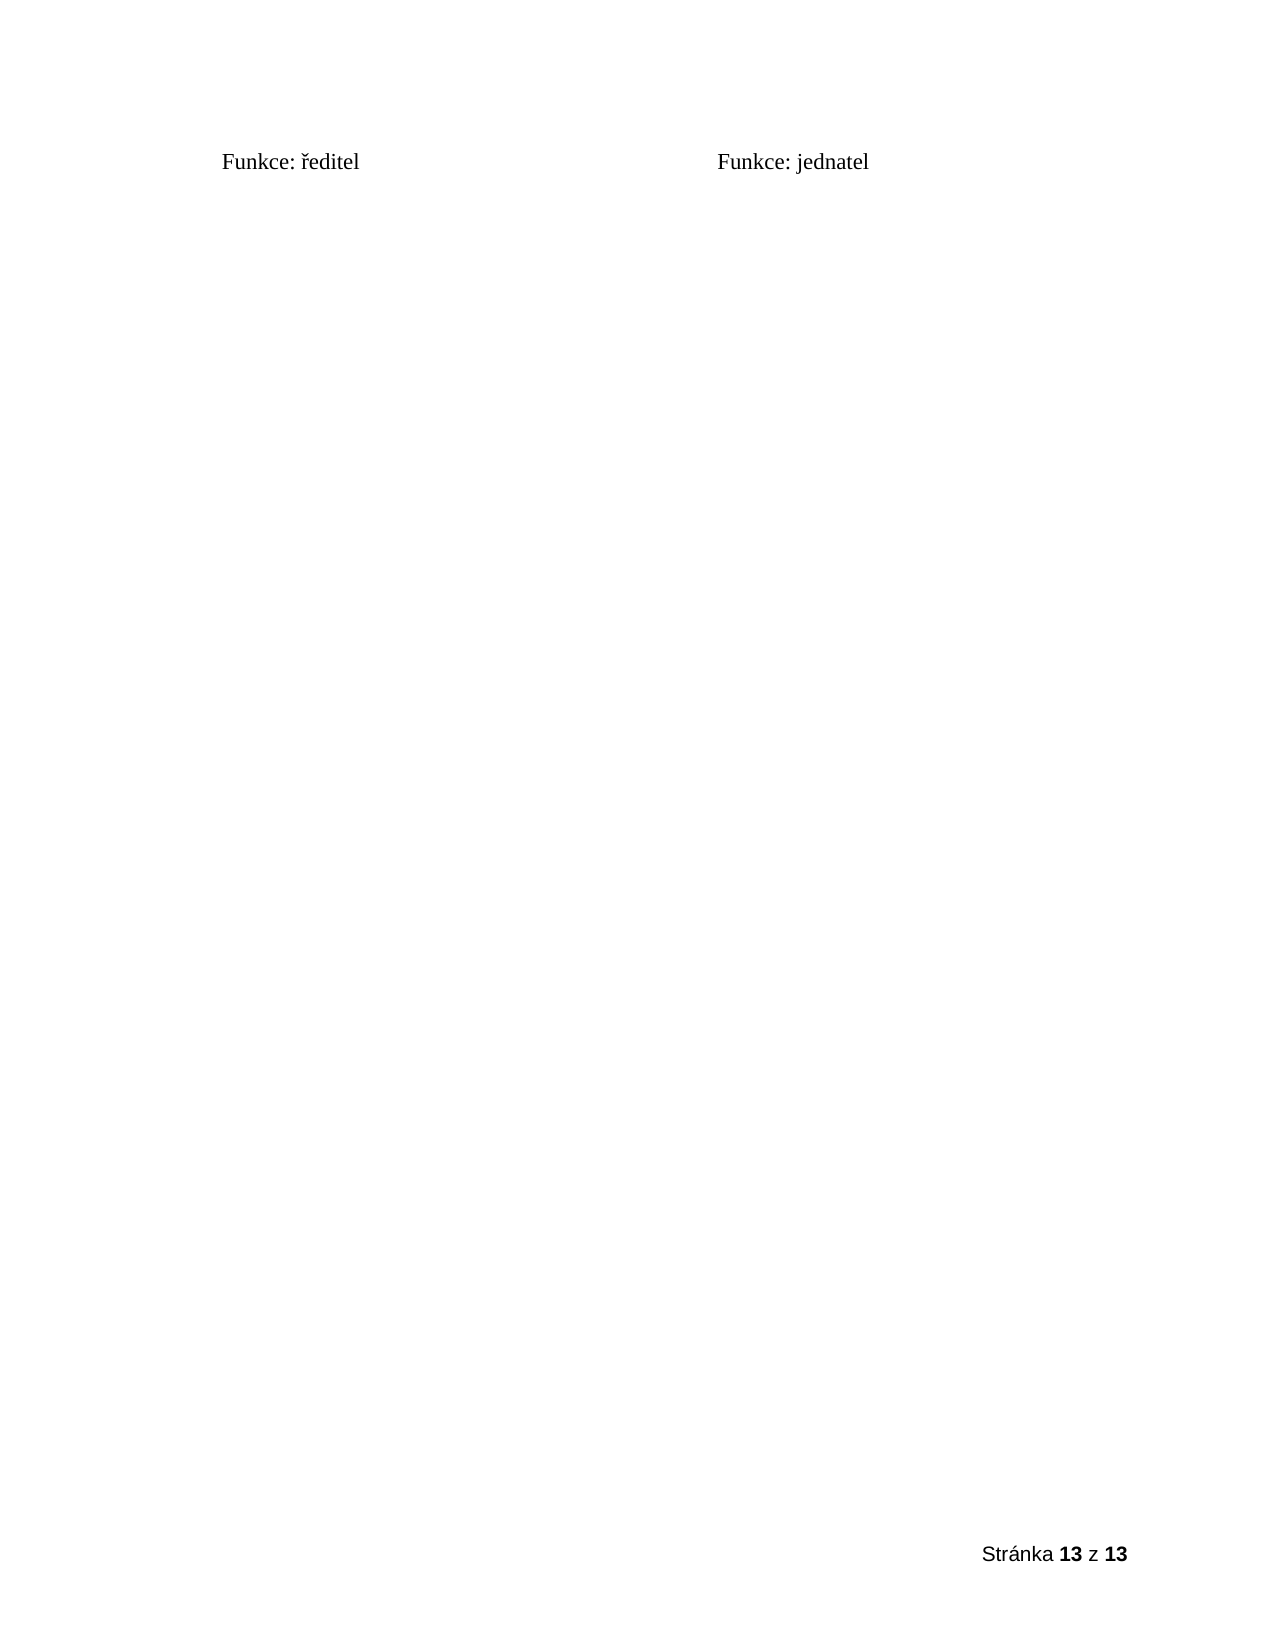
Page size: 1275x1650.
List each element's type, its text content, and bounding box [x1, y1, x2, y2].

text Funkce: ředitel Funkce: jednatel [222, 148, 1127, 174]
